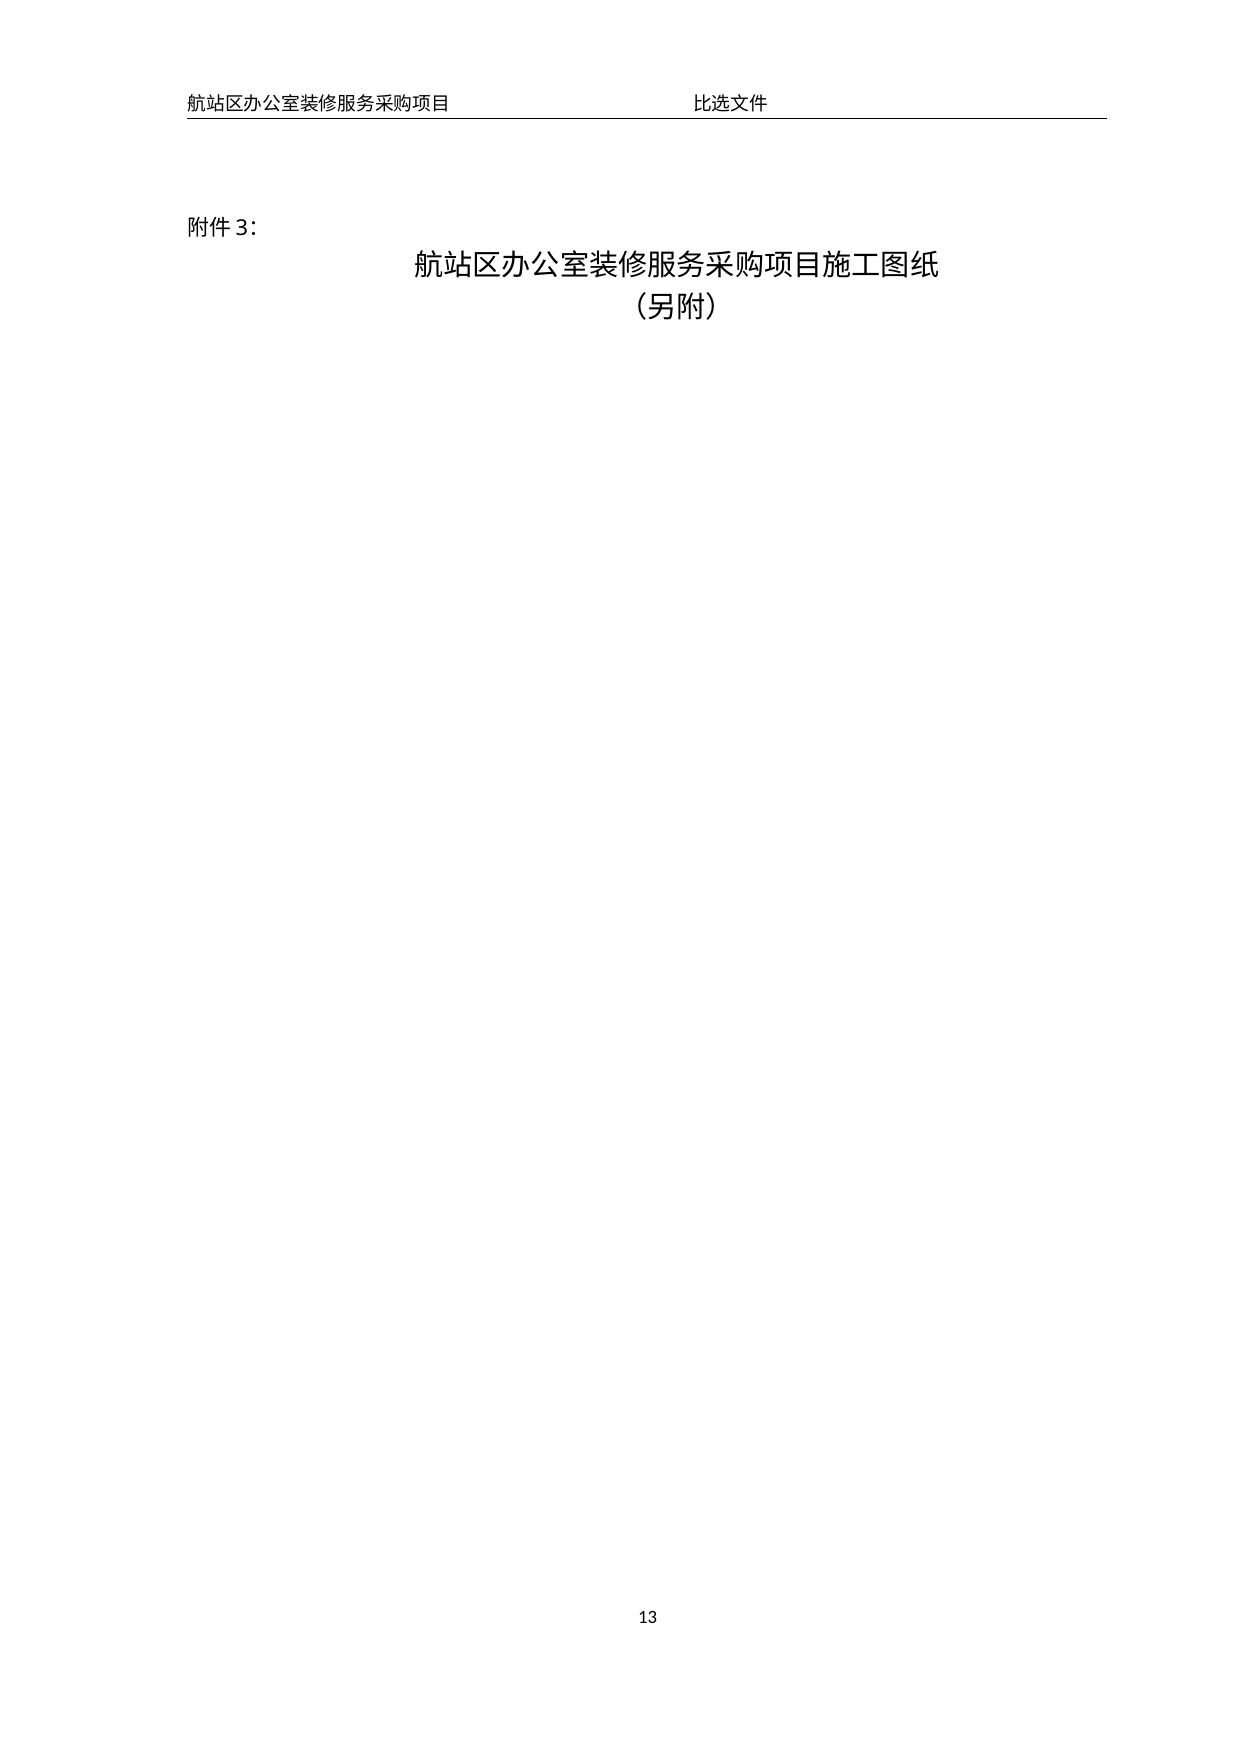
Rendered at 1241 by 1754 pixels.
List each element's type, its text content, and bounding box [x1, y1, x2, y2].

subtitle （另附） [187, 284, 1107, 326]
subtitle 航站区办公室装修服务采购项目施工图纸 [187, 241, 1107, 284]
text 附件3： [187, 209, 1107, 241]
